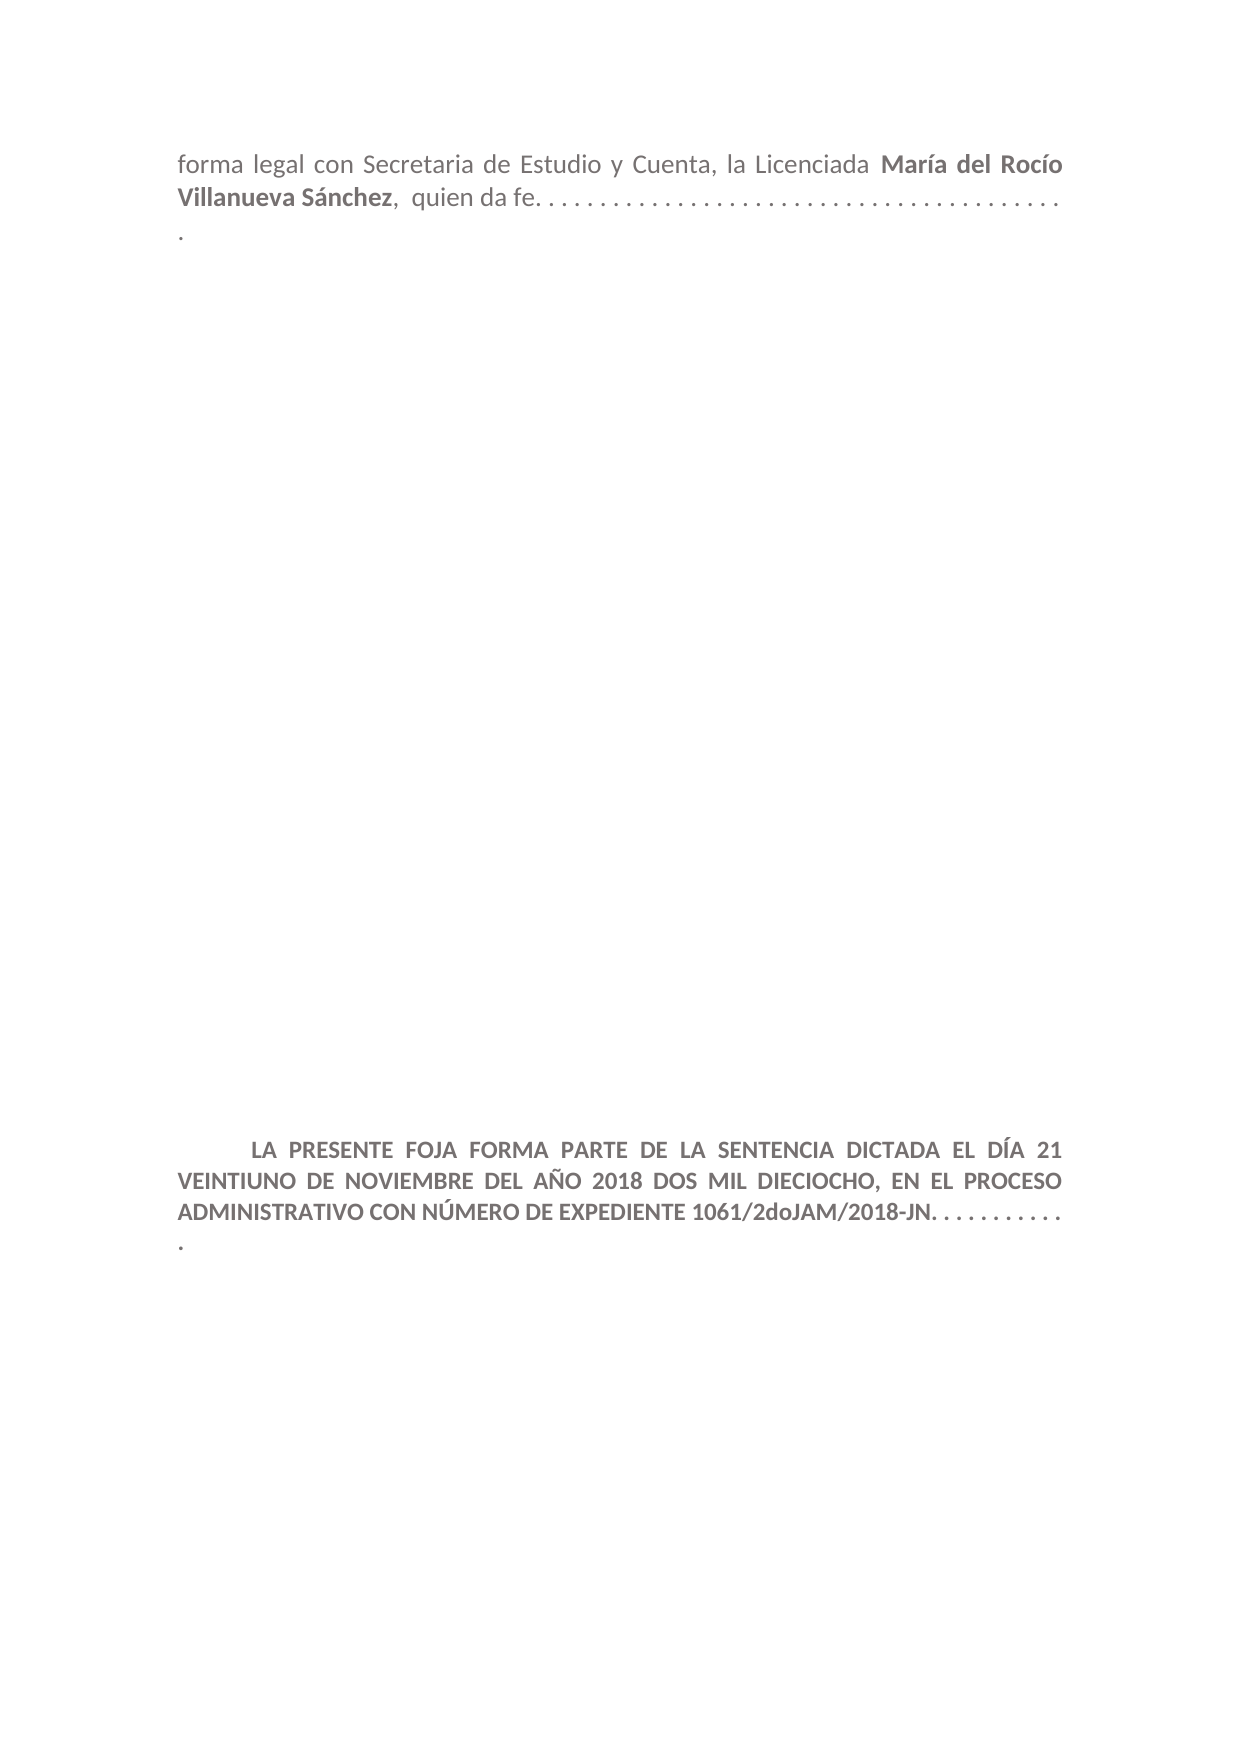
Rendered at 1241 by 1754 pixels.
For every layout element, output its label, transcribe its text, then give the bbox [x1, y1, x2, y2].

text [177, 148, 1063, 247]
text LA PRESENTE FOJA FORMA PARTE DE LA SENTENCIA DICTADA EL DÍA 21 VEINTIUNO DE NOVIEMBRE DEL AÑO 2018 DOS MIL DIECIOCHO, EN EL PROCESO ADMINISTRATIVO CON NÚMERO DE EXPEDIENTE 1061/2doJAM/2018-JN. . . . . . . . . . . . [177, 1134, 1063, 1257]
